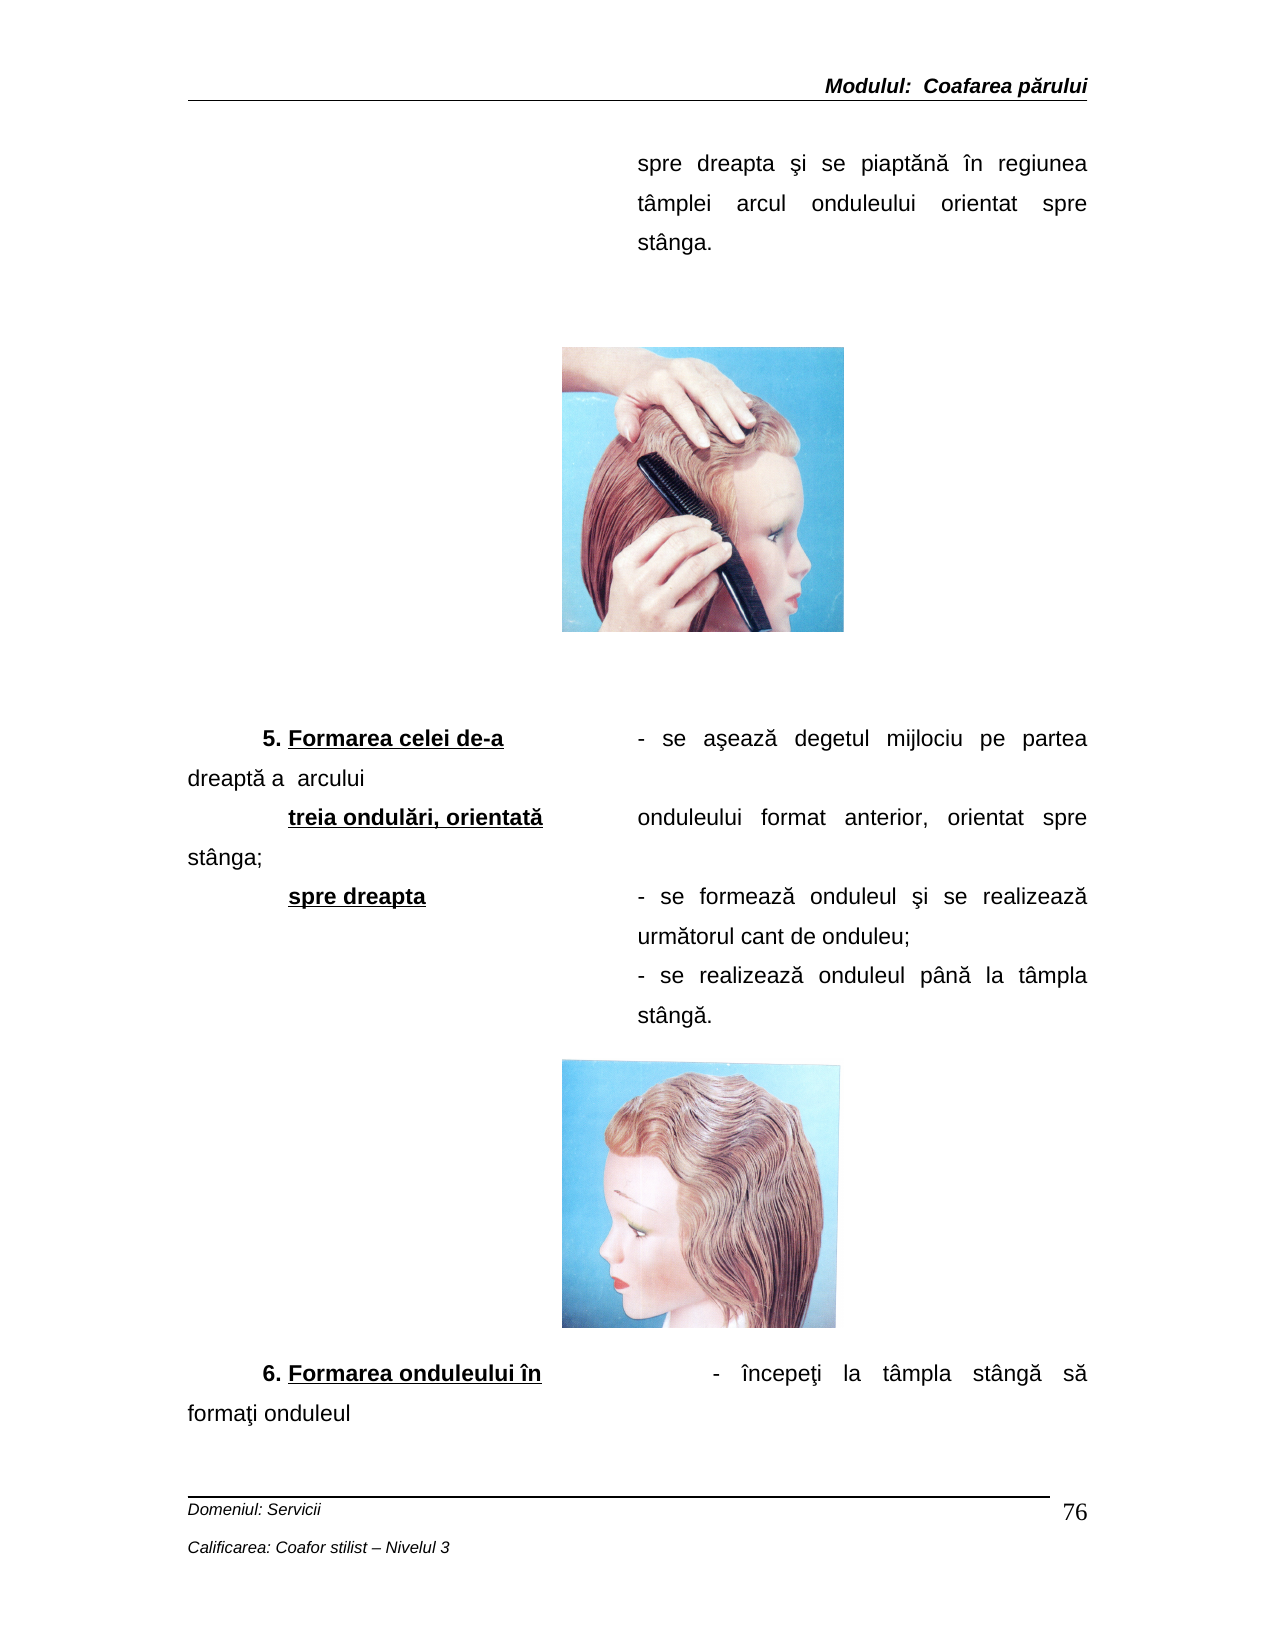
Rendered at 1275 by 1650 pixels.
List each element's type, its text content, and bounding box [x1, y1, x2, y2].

text 6. Formarea onduleului în - începeţi la tâmpla stângă să formaţi onduleul [187, 1360, 1087, 1426]
text treia ondulări, orientată onduleului format anterior, orientat spre stânga; [187, 804, 1087, 870]
text 5. Formarea celei de-a - se aşează degetul mijlociu pe partea dreaptă a arcului [187, 725, 1087, 791]
text spre dreapta - se formează onduleul şi se realizează următorul cant de onduleu; [262, 883, 1087, 949]
picture [562, 347, 844, 632]
text spre dreapta şi se piaptănă în regiunea tâmplei arcul onduleului orientat spre stânga. [637, 150, 1087, 255]
picture [562, 1058, 844, 1328]
text - se realizează onduleul până la tâmpla stângă. [262, 962, 1087, 1028]
